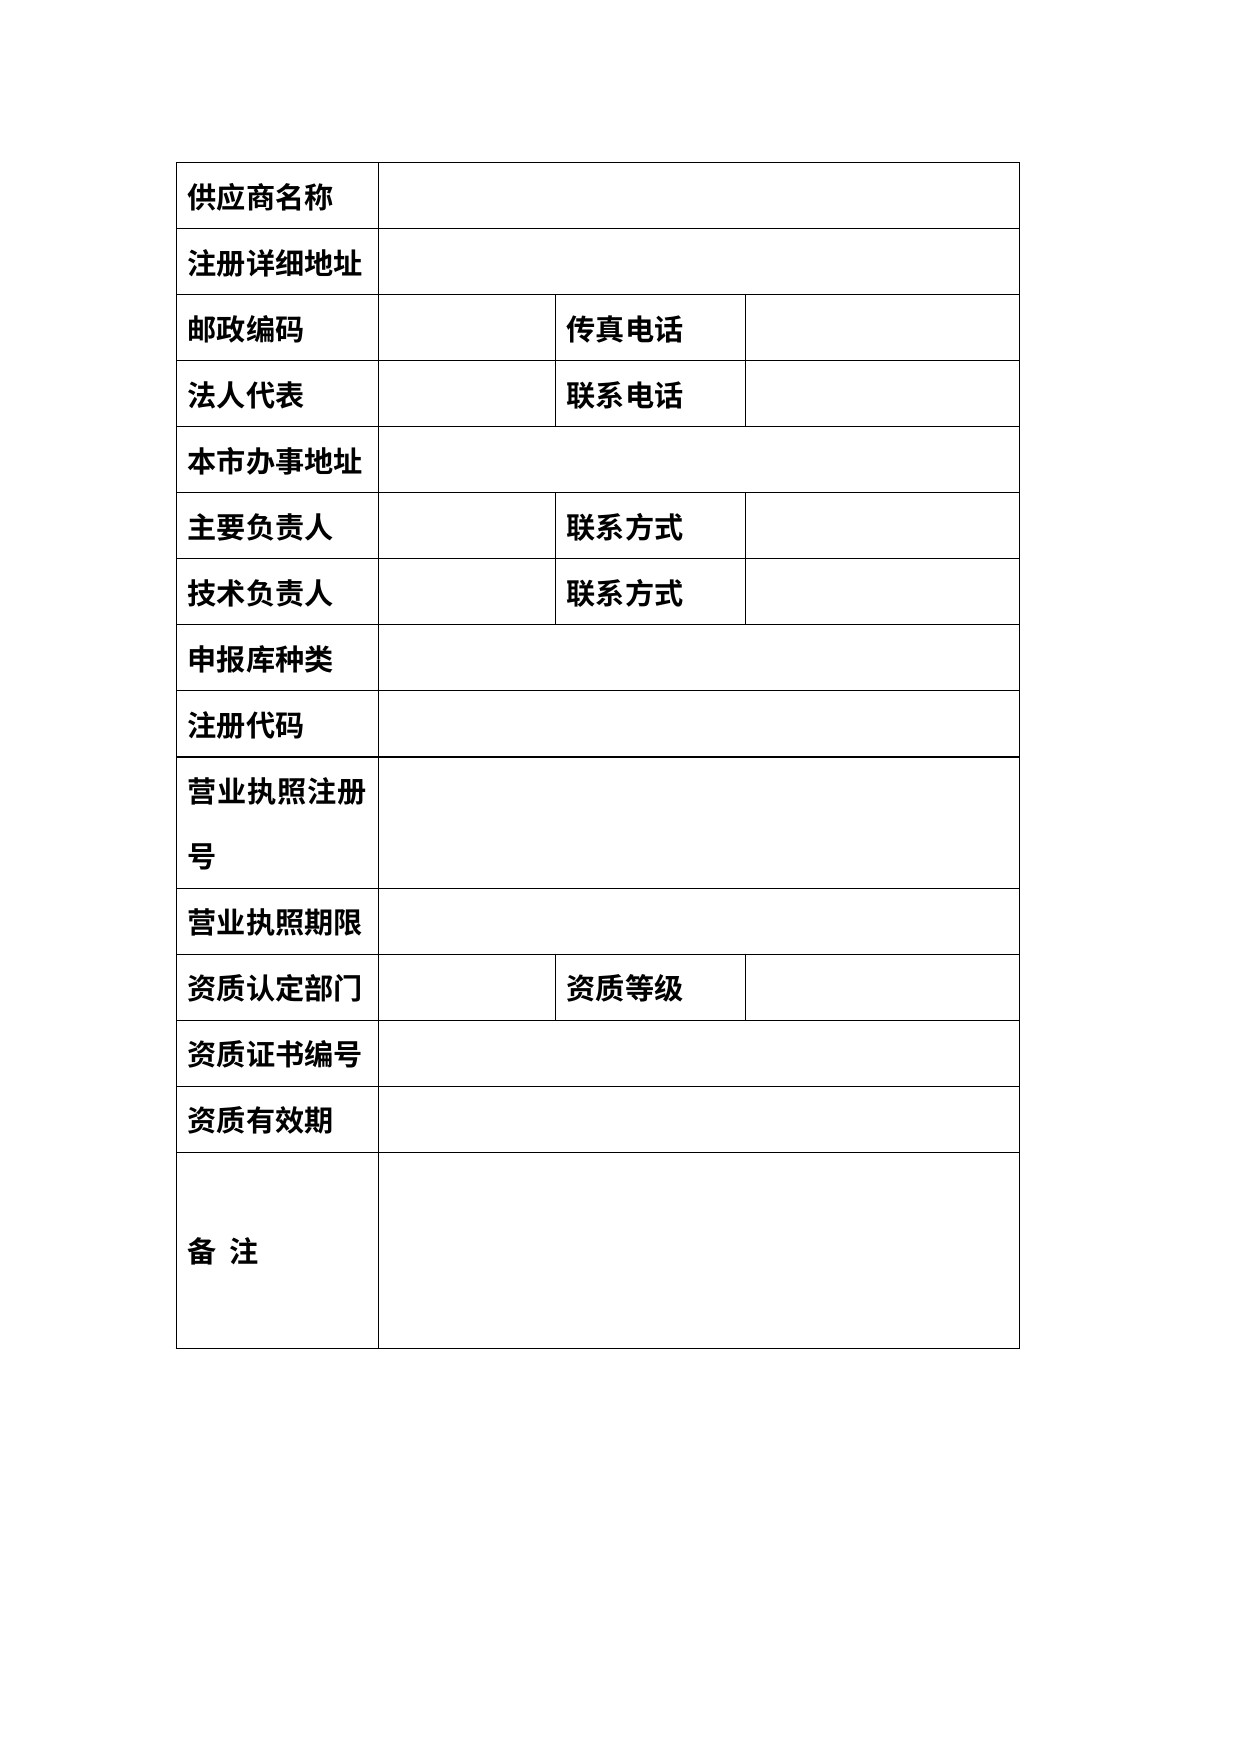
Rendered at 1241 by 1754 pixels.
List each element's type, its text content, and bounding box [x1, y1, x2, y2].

table_cell [379, 229, 1019, 294]
table_cell [379, 1021, 1019, 1086]
table_cell 资质等级 [556, 955, 745, 1019]
table_cell 资质有效期 [177, 1087, 378, 1152]
table_header [379, 163, 1019, 228]
table_cell [379, 493, 555, 558]
table_cell 资质证书编号 [177, 1021, 378, 1086]
table_cell 法人代表 [177, 361, 378, 426]
table_cell [379, 1153, 1019, 1348]
table_cell [379, 955, 555, 1019]
table_cell [746, 295, 1019, 360]
table_cell 联系电话 [556, 361, 745, 426]
table_header 供应商名称 [177, 163, 378, 228]
table_cell [746, 493, 1019, 558]
table_cell [379, 758, 1019, 887]
table_cell 主要负责人 [177, 493, 378, 558]
table_cell [379, 625, 1019, 690]
table_cell 本市办事地址 [177, 427, 378, 492]
table_cell [746, 955, 1019, 1019]
table_cell 营业执照注册号 [177, 758, 378, 887]
table_cell [379, 1087, 1019, 1152]
table_cell 营业执照期限 [177, 889, 378, 953]
table_cell 技术负责人 [177, 559, 378, 624]
table_cell [379, 361, 555, 426]
table_cell [379, 889, 1019, 953]
table_cell 传真电话 [556, 295, 745, 360]
table_cell [379, 691, 1019, 756]
table_cell [746, 559, 1019, 624]
table_cell 资质认定部门 [177, 955, 378, 1019]
table_cell 联系方式 [556, 559, 745, 624]
table_cell 备 注 [177, 1153, 378, 1348]
table_cell [379, 559, 555, 624]
table_cell 联系方式 [556, 493, 745, 558]
table_cell [746, 361, 1019, 426]
table_cell 申报库种类 [177, 625, 378, 690]
table_cell [379, 295, 555, 360]
table_cell 邮政编码 [177, 295, 378, 360]
table_cell [379, 427, 1019, 492]
table_cell 注册代码 [177, 691, 378, 756]
table_cell 注册详细地址 [177, 229, 378, 294]
